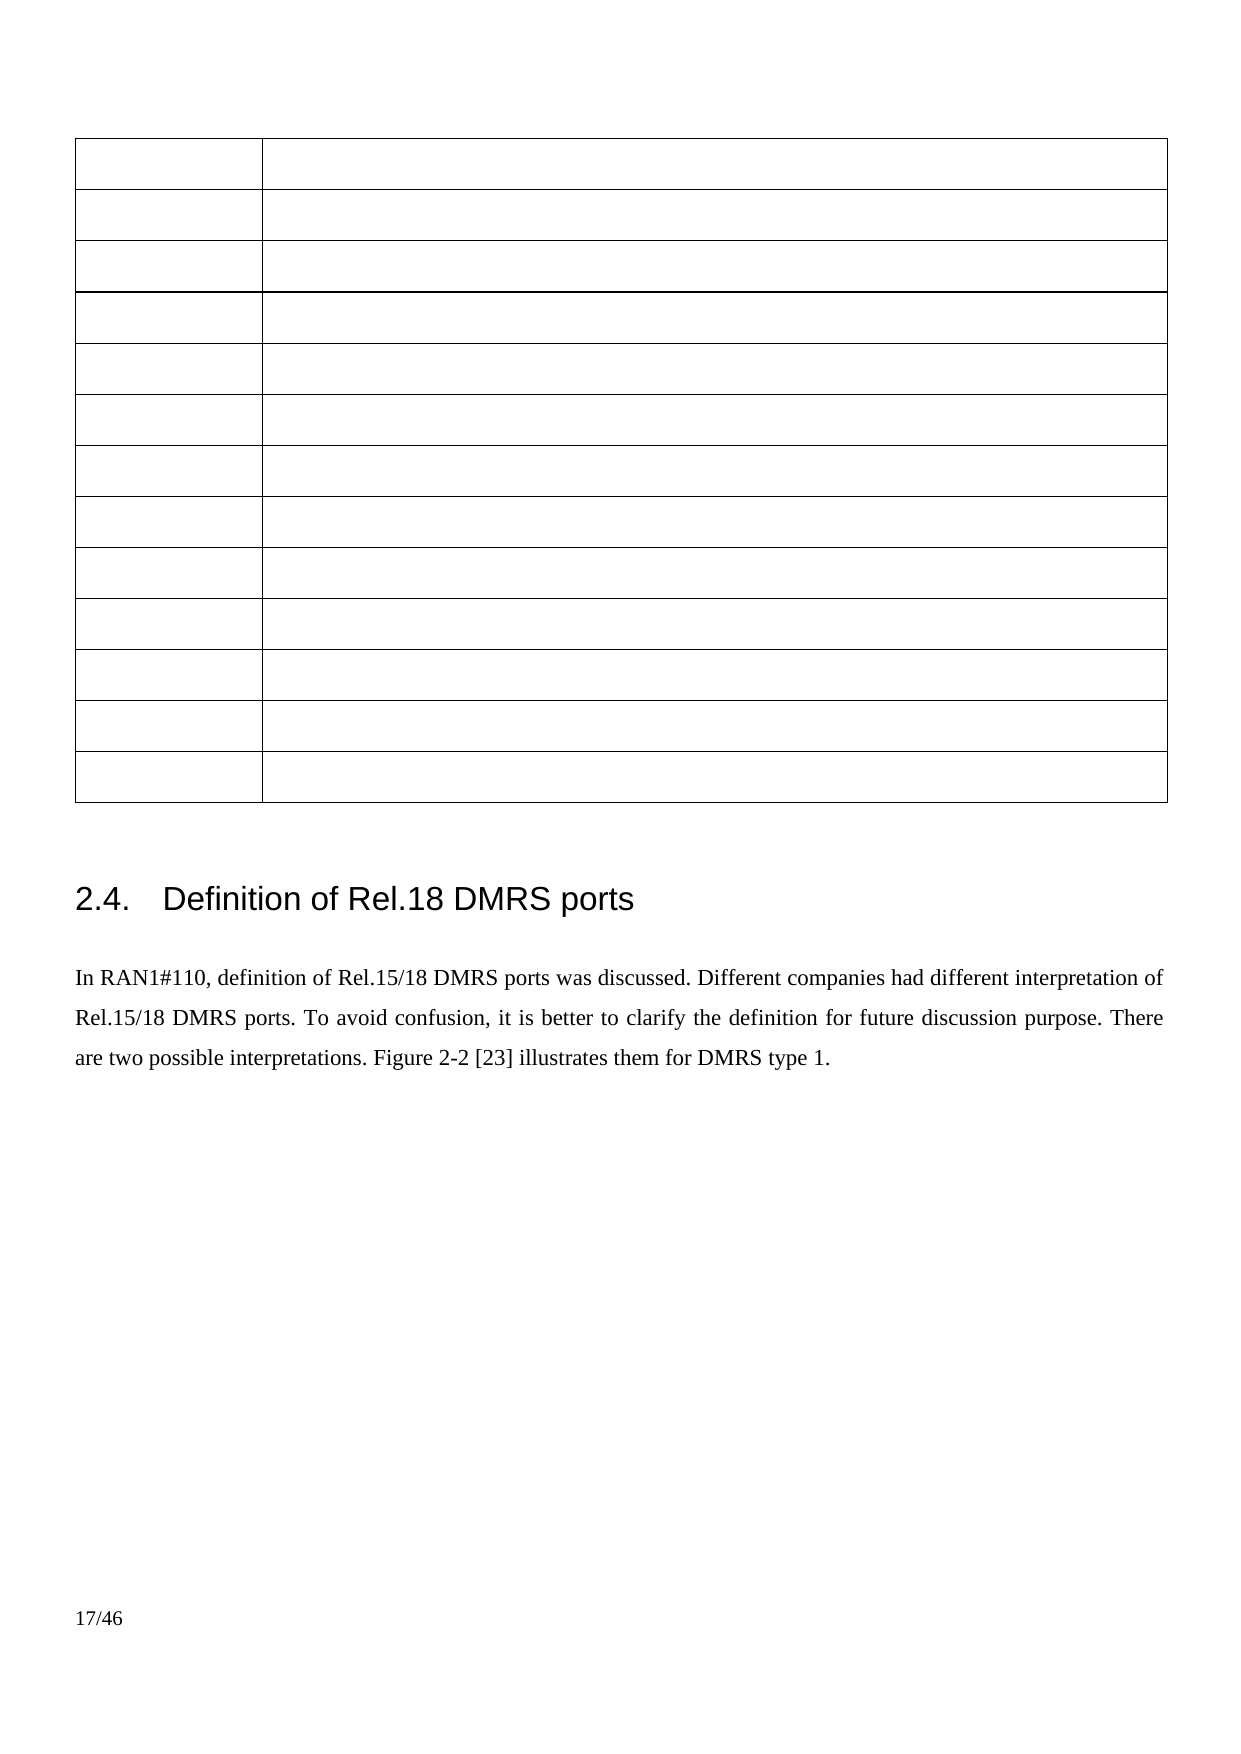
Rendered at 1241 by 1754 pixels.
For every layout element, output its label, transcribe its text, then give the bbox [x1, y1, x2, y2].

table_cell [263, 241, 1167, 291]
table_cell [263, 293, 1167, 342]
table_cell [76, 190, 262, 240]
table_cell [76, 293, 262, 342]
table_cell [76, 395, 262, 444]
table_cell [263, 344, 1167, 393]
table_cell [263, 650, 1167, 700]
subtitle Definition of Rel.18 DMRS ports [75, 861, 1165, 936]
text In RAN1#110, definition of Rel.15/18 DMRS ports was discussed. Different companies had different interpretation of Rel.15/18 DMRS ports. To avoid confusion, it is better to clarify the definition for future discussion purpose. There are two possible interpretations. Figure 2-2 [23] illustrates them for DMRS type 1. [75, 958, 1165, 1076]
table_cell [263, 446, 1167, 496]
table_cell [263, 752, 1167, 802]
table_cell [263, 701, 1167, 751]
table_cell [263, 395, 1167, 444]
table_cell [76, 752, 262, 802]
table_cell [263, 497, 1167, 547]
table_cell [76, 446, 262, 496]
table_cell [263, 599, 1167, 649]
table_cell [76, 139, 262, 189]
table_cell [263, 139, 1167, 189]
table_cell [76, 344, 262, 393]
table_cell [76, 599, 262, 649]
table_cell [263, 190, 1167, 240]
table_cell [76, 497, 262, 547]
table_cell [76, 650, 262, 700]
table_cell [76, 548, 262, 598]
table_cell [76, 241, 262, 291]
table_cell [76, 701, 262, 751]
table_cell [263, 548, 1167, 598]
